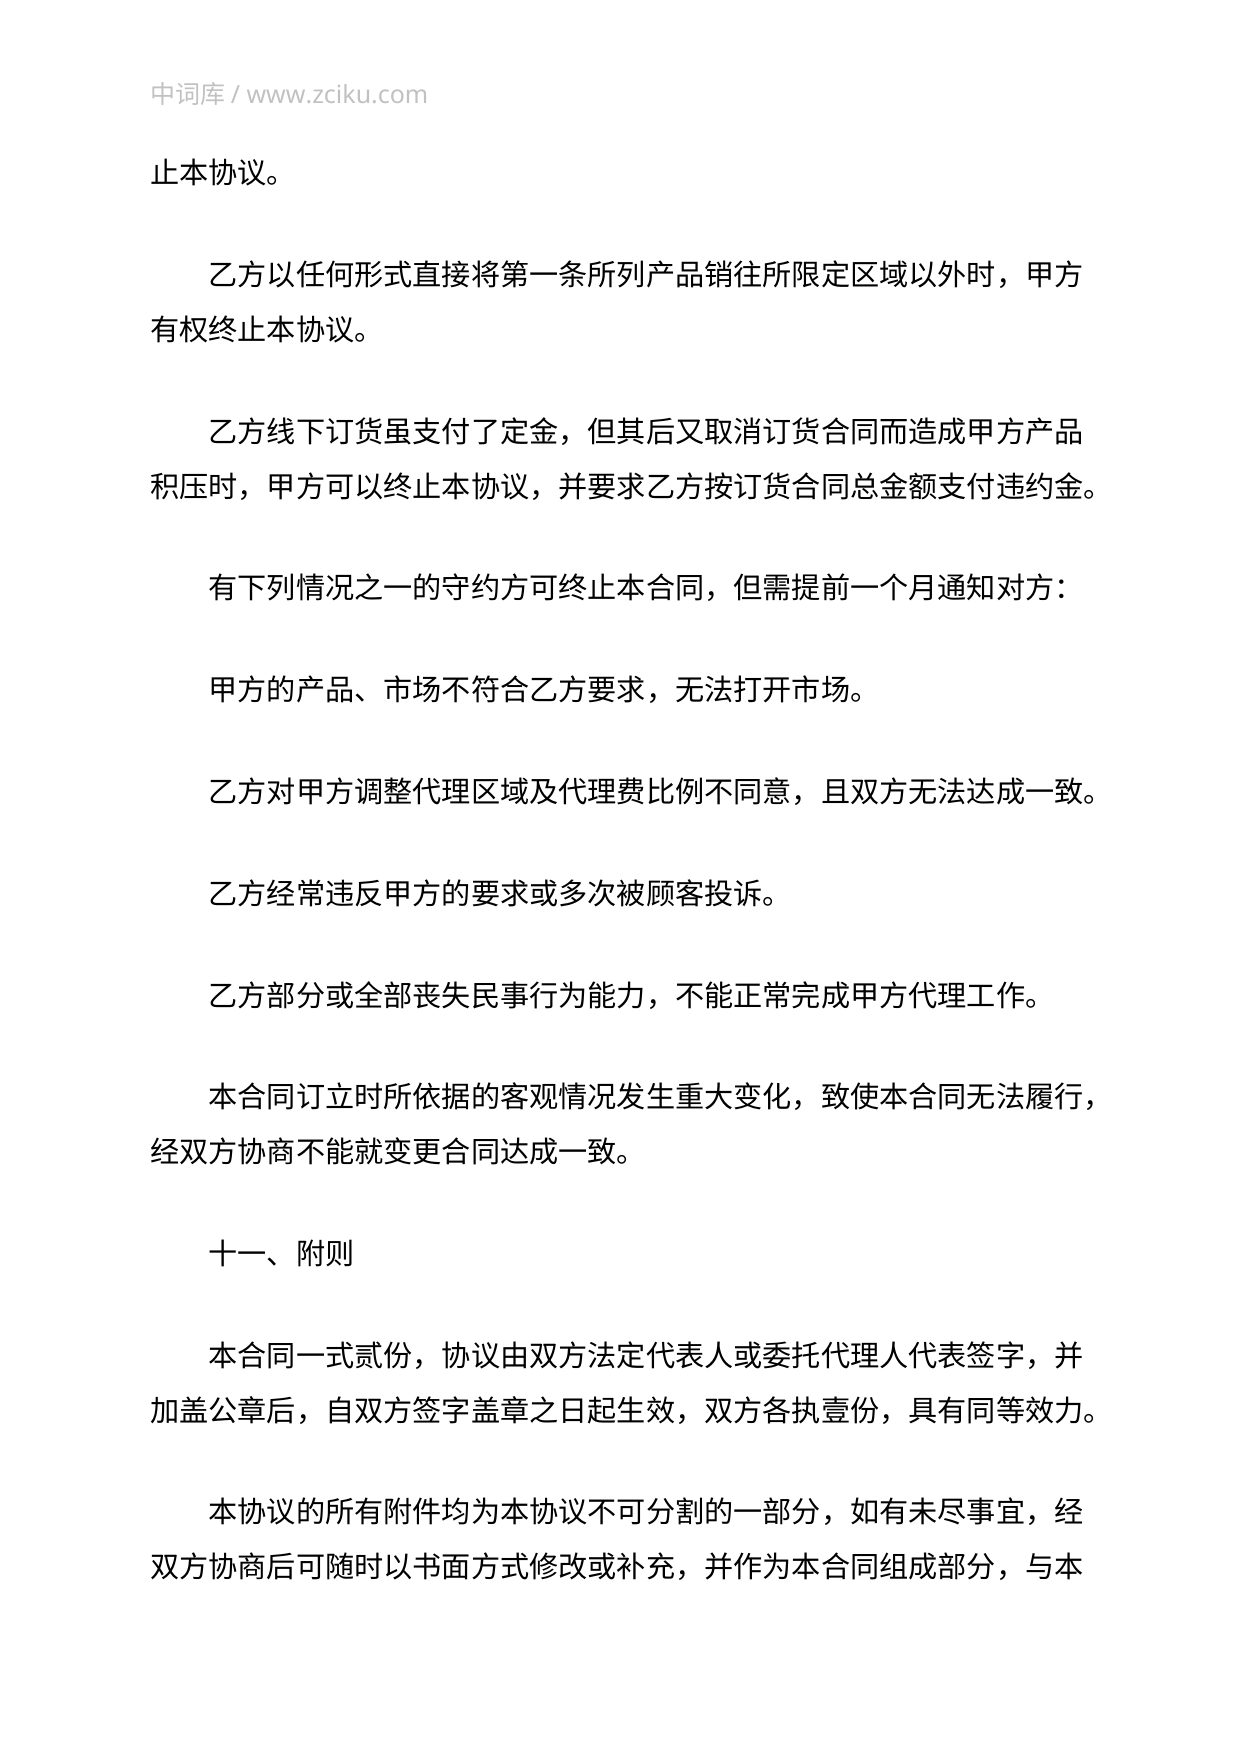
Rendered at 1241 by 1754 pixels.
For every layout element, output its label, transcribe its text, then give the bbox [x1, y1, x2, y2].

text 乙方以任何形式直接将第一条所列产品销往所限定区域以外时，甲方有权终止本协议。 [150, 252, 1090, 349]
text 本合同订立时所依据的客观情况发生重大变化，致使本合同无法履行，经双方协商不能就变更合同达成一致。 [150, 1074, 1090, 1171]
text 十一、附则 [150, 1231, 1090, 1273]
text 乙方线下订货虽支付了定金，但其后又取消订货合同而造成甲方产品积压时，甲方可以终止本协议，并要求乙方按订货合同总金额支付违约金。 [150, 408, 1090, 506]
text 乙方经常违反甲方的要求或多次被顾客投诉。 [150, 870, 1090, 913]
text 有下列情况之一的守约方可终止本合同，但需提前一个月通知对方： [150, 565, 1090, 607]
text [150, 150, 1090, 192]
text 乙方部分或全部丧失民事行为能力，不能正常完成甲方代理工作。 [150, 972, 1090, 1014]
text 甲方的产品、市场不符合乙方要求，无法打开市场。 [150, 667, 1090, 709]
text 乙方对甲方调整代理区域及代理费比例不同意，且双方无法达成一致。 [150, 769, 1090, 811]
text 本合同一式贰份，协议由双方法定代表人或委托代理人代表签字，并加盖公章后，自双方签字盖章之日起生效，双方各执壹份，具有同等效力。 [150, 1332, 1090, 1429]
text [150, 1489, 1090, 1586]
